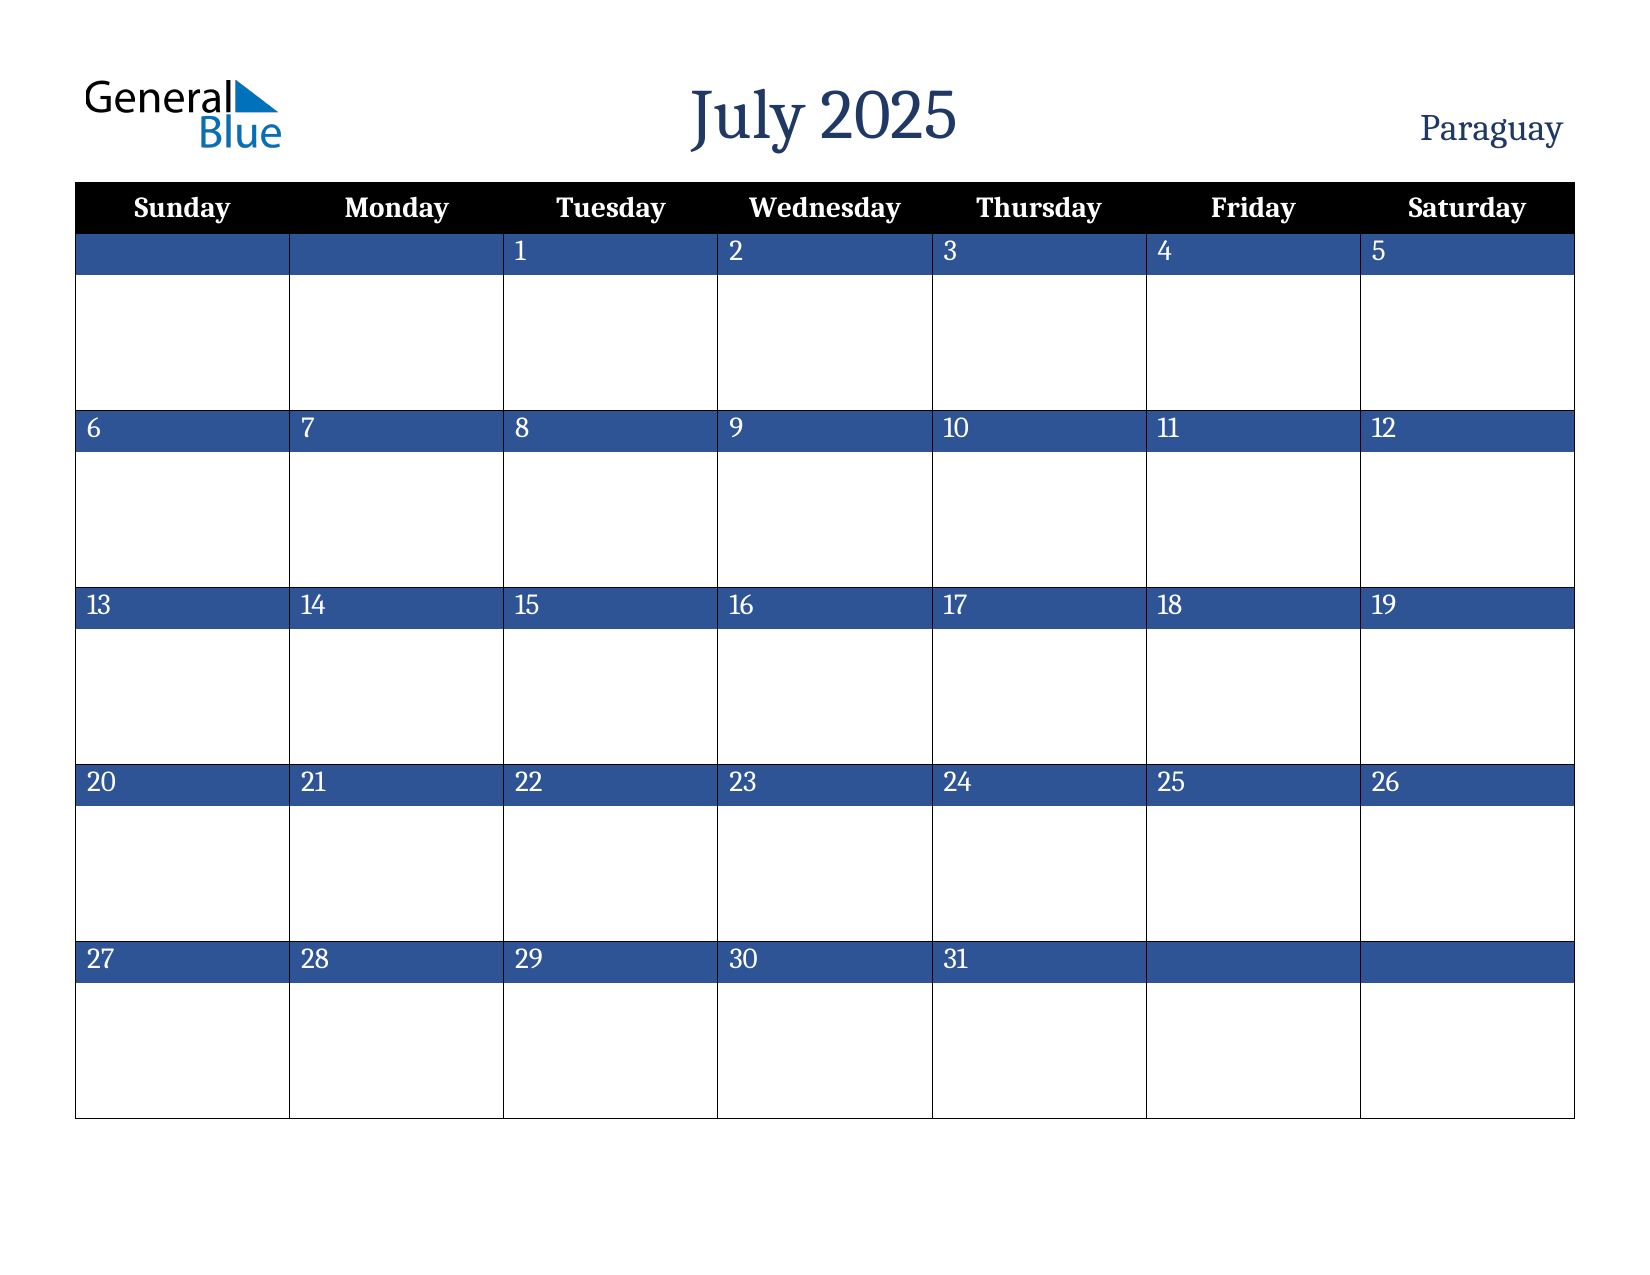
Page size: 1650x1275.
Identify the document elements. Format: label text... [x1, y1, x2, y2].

table_cell 30 [718, 942, 932, 983]
table_cell [76, 275, 289, 410]
table_cell [504, 806, 717, 941]
table_cell [504, 275, 717, 410]
table_cell [1361, 806, 1574, 941]
table_cell Friday [1147, 183, 1360, 233]
table_cell 6 [76, 411, 289, 452]
table_header [76, 75, 503, 182]
table_cell 17 [933, 588, 1146, 629]
table_cell 26 [1361, 765, 1574, 806]
table_cell Wednesday [718, 183, 932, 233]
table_cell 20 [76, 765, 289, 806]
table_cell [76, 629, 289, 764]
table_cell 2 [718, 234, 932, 275]
table_cell 24 [933, 765, 1146, 806]
table_cell 25 [1147, 765, 1360, 806]
table_cell [1361, 983, 1574, 1118]
table_cell [933, 806, 1146, 941]
table_cell 4 [1147, 234, 1360, 275]
table_cell Saturday [1361, 183, 1574, 233]
table_cell 8 [504, 411, 717, 452]
table_cell [1361, 942, 1574, 983]
table_cell 12 [1361, 411, 1574, 452]
table_cell 5 [1361, 234, 1574, 275]
table_cell 11 [1147, 411, 1360, 452]
table_cell [933, 452, 1146, 587]
table_cell [504, 629, 717, 764]
table_cell 19 [1361, 588, 1574, 629]
table_cell Tuesday [504, 183, 717, 233]
table_cell [290, 234, 503, 275]
table_cell 10 [933, 411, 1146, 452]
table_cell [76, 806, 289, 941]
table_cell [718, 629, 932, 764]
table_cell [933, 983, 1146, 1118]
table_cell [1147, 452, 1360, 587]
table_cell 23 [718, 765, 932, 806]
table_cell 14 [290, 588, 503, 629]
table_cell 21 [290, 765, 503, 806]
table_cell [1361, 452, 1574, 587]
table_cell [76, 983, 289, 1118]
table_cell [718, 452, 932, 587]
table_cell 31 [933, 942, 1146, 983]
table_cell 28 [290, 942, 503, 983]
picture [86, 80, 281, 148]
table_cell [504, 983, 717, 1118]
table_cell 16 [718, 588, 932, 629]
table_cell 13 [76, 588, 289, 629]
table_cell [933, 629, 1146, 764]
table_cell [290, 629, 503, 764]
table_cell [290, 806, 503, 941]
table_cell [1147, 275, 1360, 410]
table_cell [76, 234, 289, 275]
table_cell 9 [718, 411, 932, 452]
table_cell [1147, 629, 1360, 764]
table_cell 27 [76, 942, 289, 983]
table_cell [290, 275, 503, 410]
table_cell [1147, 942, 1360, 983]
table_cell [504, 452, 717, 587]
table_cell [933, 275, 1146, 410]
table_cell Thursday [933, 183, 1146, 233]
table_cell [290, 983, 503, 1118]
table_cell Sunday [76, 183, 289, 233]
table_cell [76, 452, 289, 587]
table_cell [1147, 806, 1360, 941]
table_cell 15 [504, 588, 717, 629]
table_header July 2025 [504, 75, 1146, 182]
table_cell Monday [290, 183, 503, 233]
table_cell [290, 452, 503, 587]
table_cell 29 [504, 942, 717, 983]
table_cell 18 [1147, 588, 1360, 629]
table_header Paraguay [1146, 75, 1574, 182]
table_cell [1361, 629, 1574, 764]
table_cell [718, 806, 932, 941]
table_cell 1 [504, 234, 717, 275]
table_cell [718, 983, 932, 1118]
table_cell [718, 275, 932, 410]
table_cell 7 [290, 411, 503, 452]
table_cell [1361, 275, 1574, 410]
table_cell 3 [933, 234, 1146, 275]
table_cell 22 [504, 765, 717, 806]
table_cell [1147, 983, 1360, 1118]
